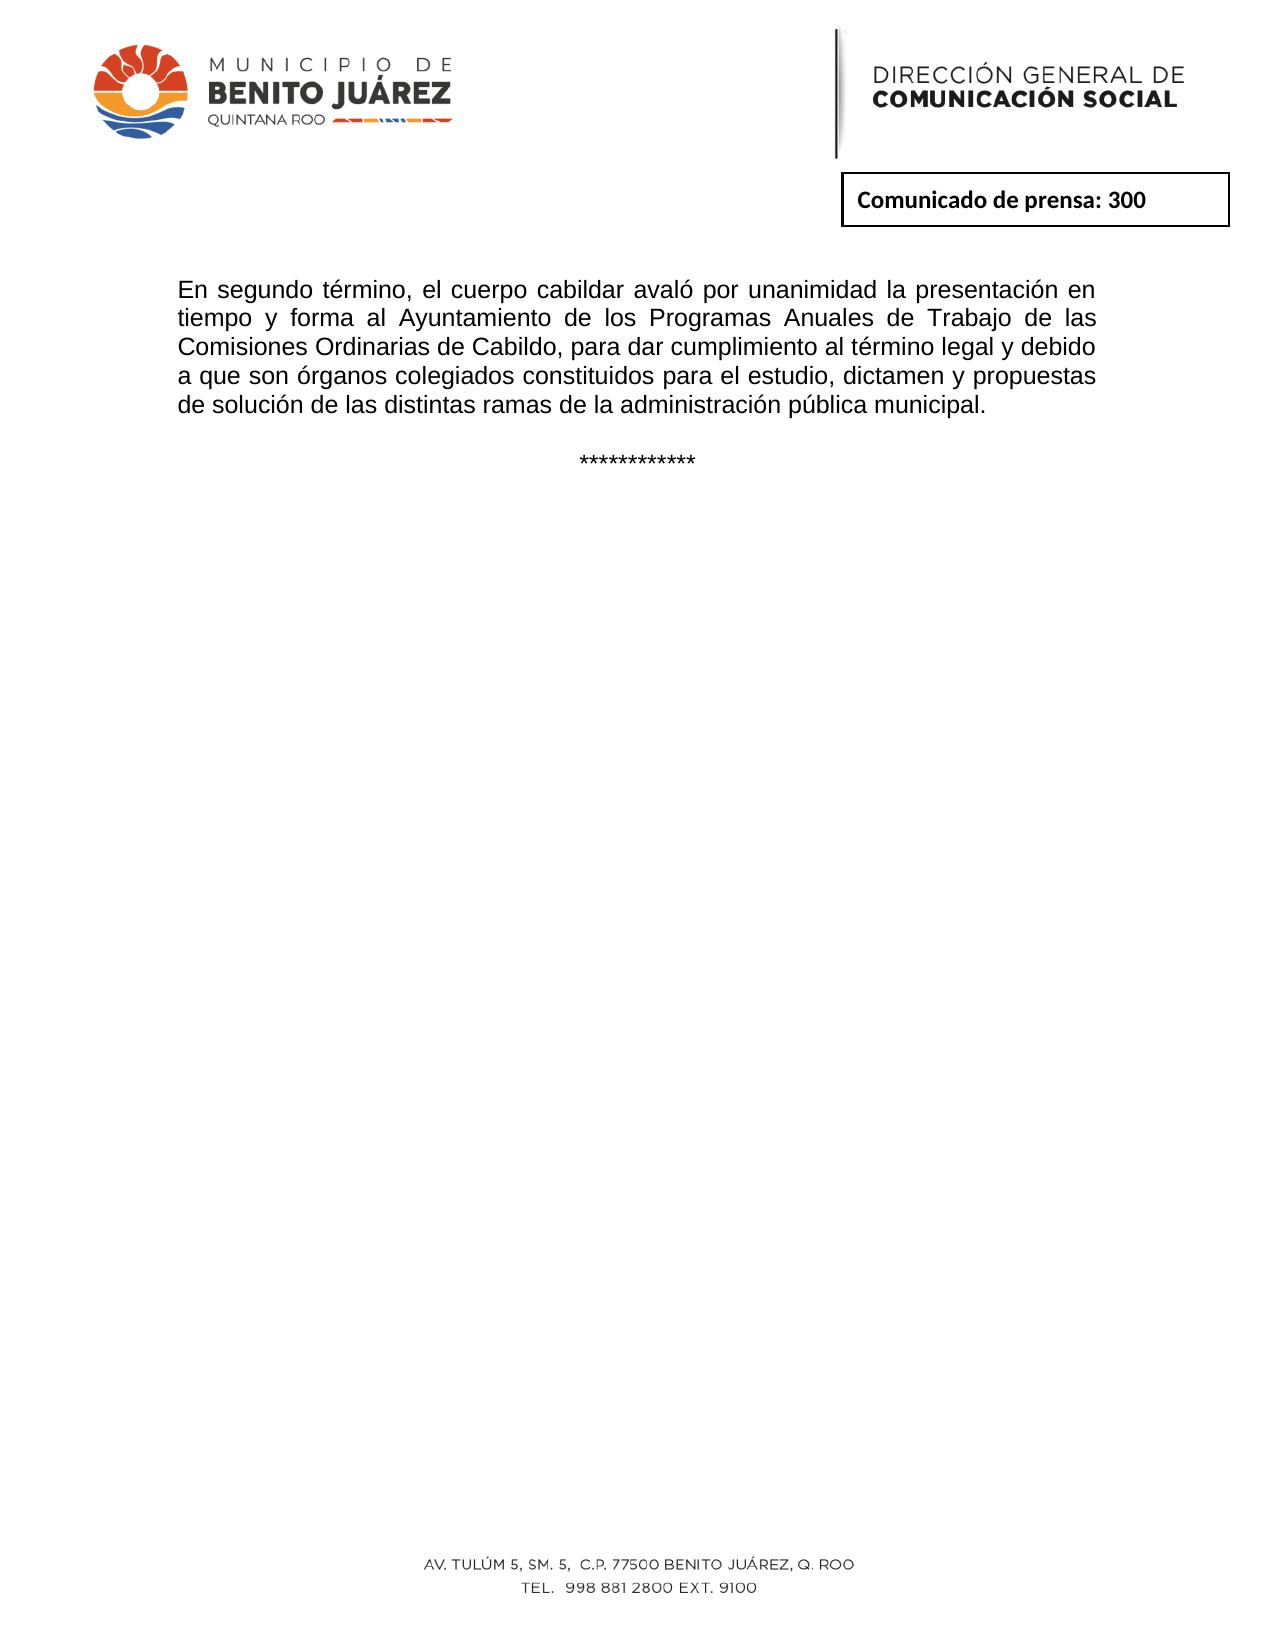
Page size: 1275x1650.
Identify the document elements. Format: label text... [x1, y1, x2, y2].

picture [1, 0, 1275, 170]
text En segundo término, el cuerpo cabildar avaló por unanimidad la presentación en tiempo y forma al Ayuntamiento de los Programas Anuales de Trabajo de las Comisiones Ordinarias de Cabildo, para dar cumplimiento al término legal y debido a que son órganos colegiados constituidos para el estudio, dictamen y propuestas de solución de las distintas ramas de la administración pública municipal. [177, 274, 1098, 418]
picture [1, 1540, 1275, 1624]
text ************ [177, 449, 1098, 478]
